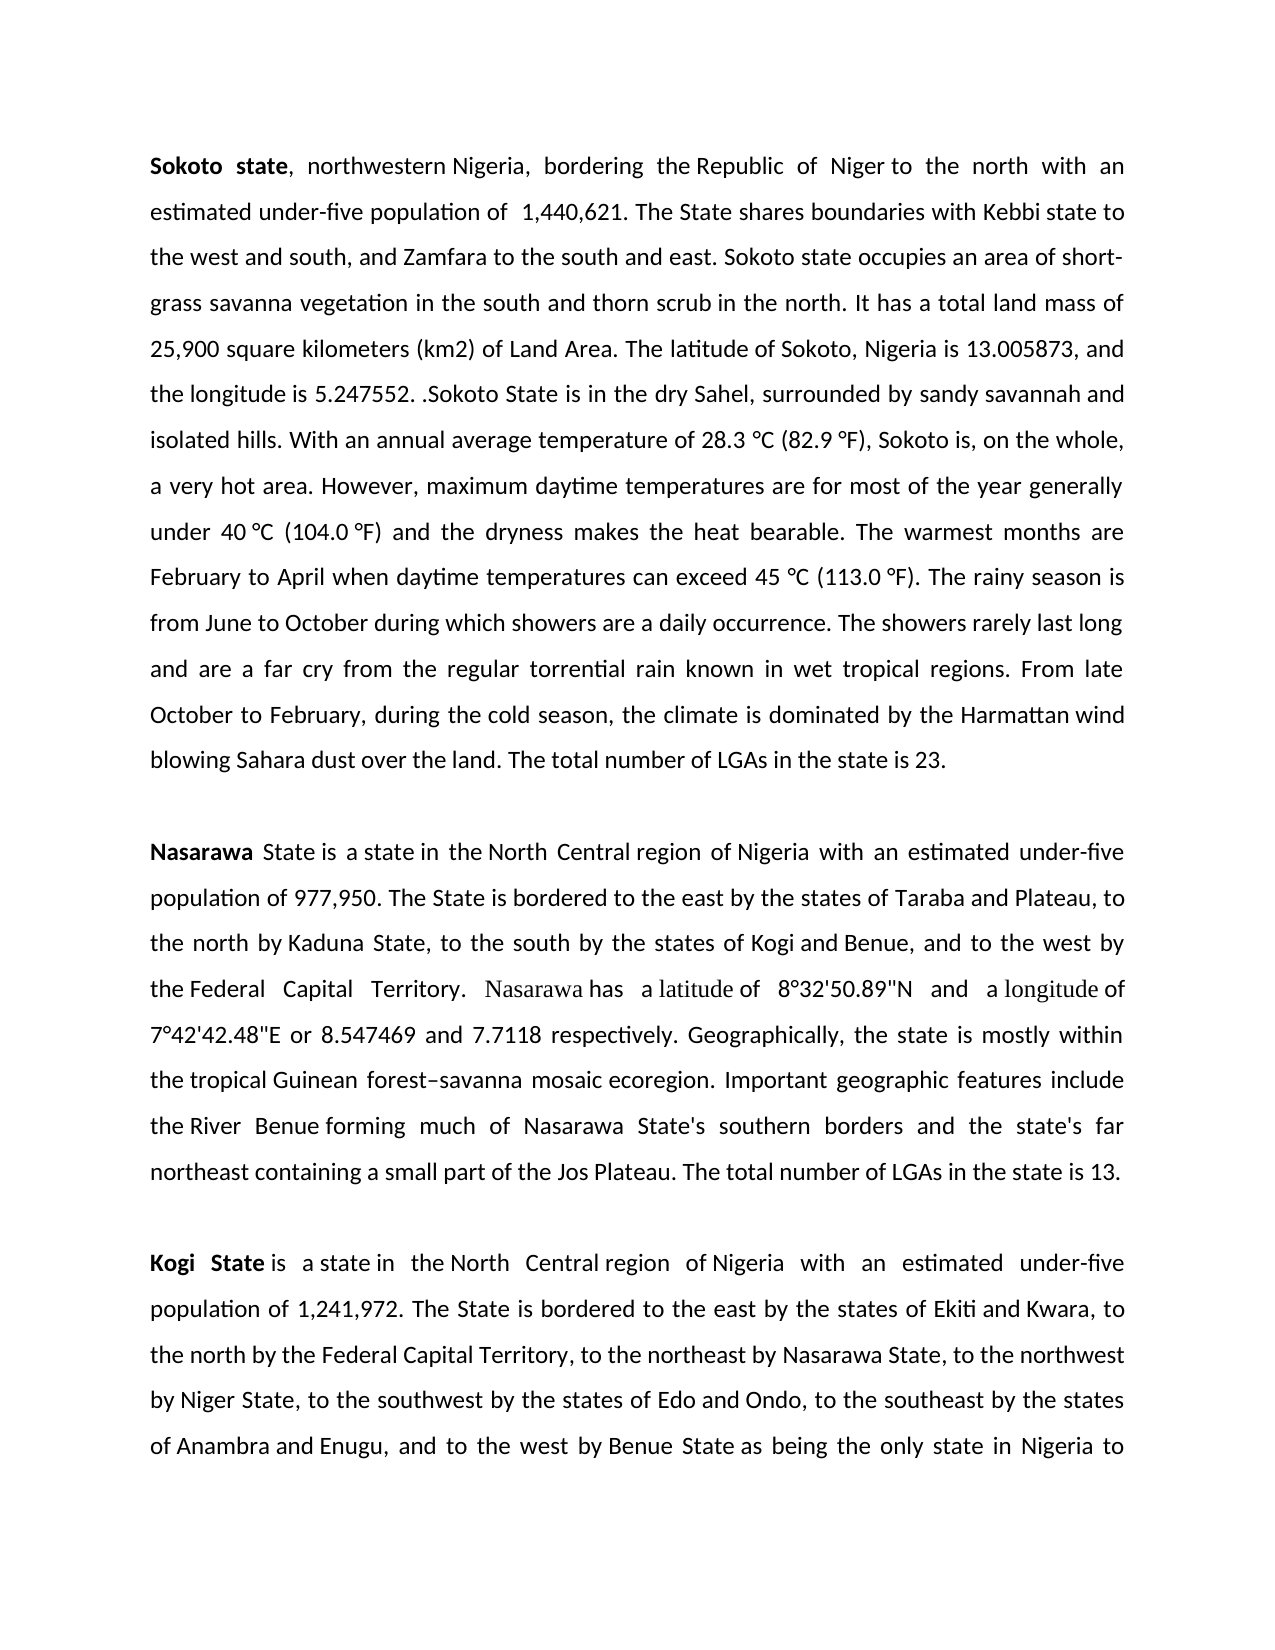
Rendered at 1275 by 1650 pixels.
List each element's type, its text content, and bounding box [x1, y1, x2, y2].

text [150, 1247, 1125, 1461]
text Sokoto state, northwestern Nigeria, bordering the Republic of Niger to the north with an estimated under-five population of 1,440,621. The State shares boundaries with Kebbi state to the west and south, and Zamfara to the south and east. Sokoto state occupies an area of short-grass savanna vegetation in the south and thorn scrub in the north. It has a total land mass of 25,900 square kilometers (km2) of Land Area. The latitude of Sokoto, Nigeria is 13.005873, and the longitude is 5.247552. .Sokoto State is in the dry Sahel, surrounded by sandy savannah and isolated hills. With an annual average temperature of 28.3 °C (82.9 °F), Sokoto is, on the whole, a very hot area. However, maximum daytime temperatures are for most of the year generally under 40 °C (104.0 °F) and the dryness makes the heat bearable. The warmest months are February to April when daytime temperatures can exceed 45 °C (113.0 °F). The rainy season is from June to October during which showers are a daily occurrence. The showers rarely last long and are a far cry from the regular torrential rain known in wet tropical regions. From late October to February, during the cold season, the climate is dominated by the Harmattan wind blowing Sahara dust over the land. The total number of LGAs in the state is 23. [150, 150, 1125, 775]
text Nasarawa State is a state in the North Central region of Nigeria with an estimated under-five population of 977,950. The State is bordered to the east by the states of Taraba and Plateau, to the north by Kaduna State, to the south by the states of Kogi and Benue, and to the west by the Federal Capital Territory. Nasarawa has a latitude of 8°32'50.89"N and a longitude of 7°42'42.48"E or 8.547469 and 7.7118 respectively. Geographically, the state is mostly within the tropical Guinean forest–savanna mosaic ecoregion. Important geographic features include the River Benue forming much of Nasarawa State's southern borders and the state's far northeast containing a small part of the Jos Plateau. The total number of LGAs in the state is 13. [150, 836, 1125, 1187]
